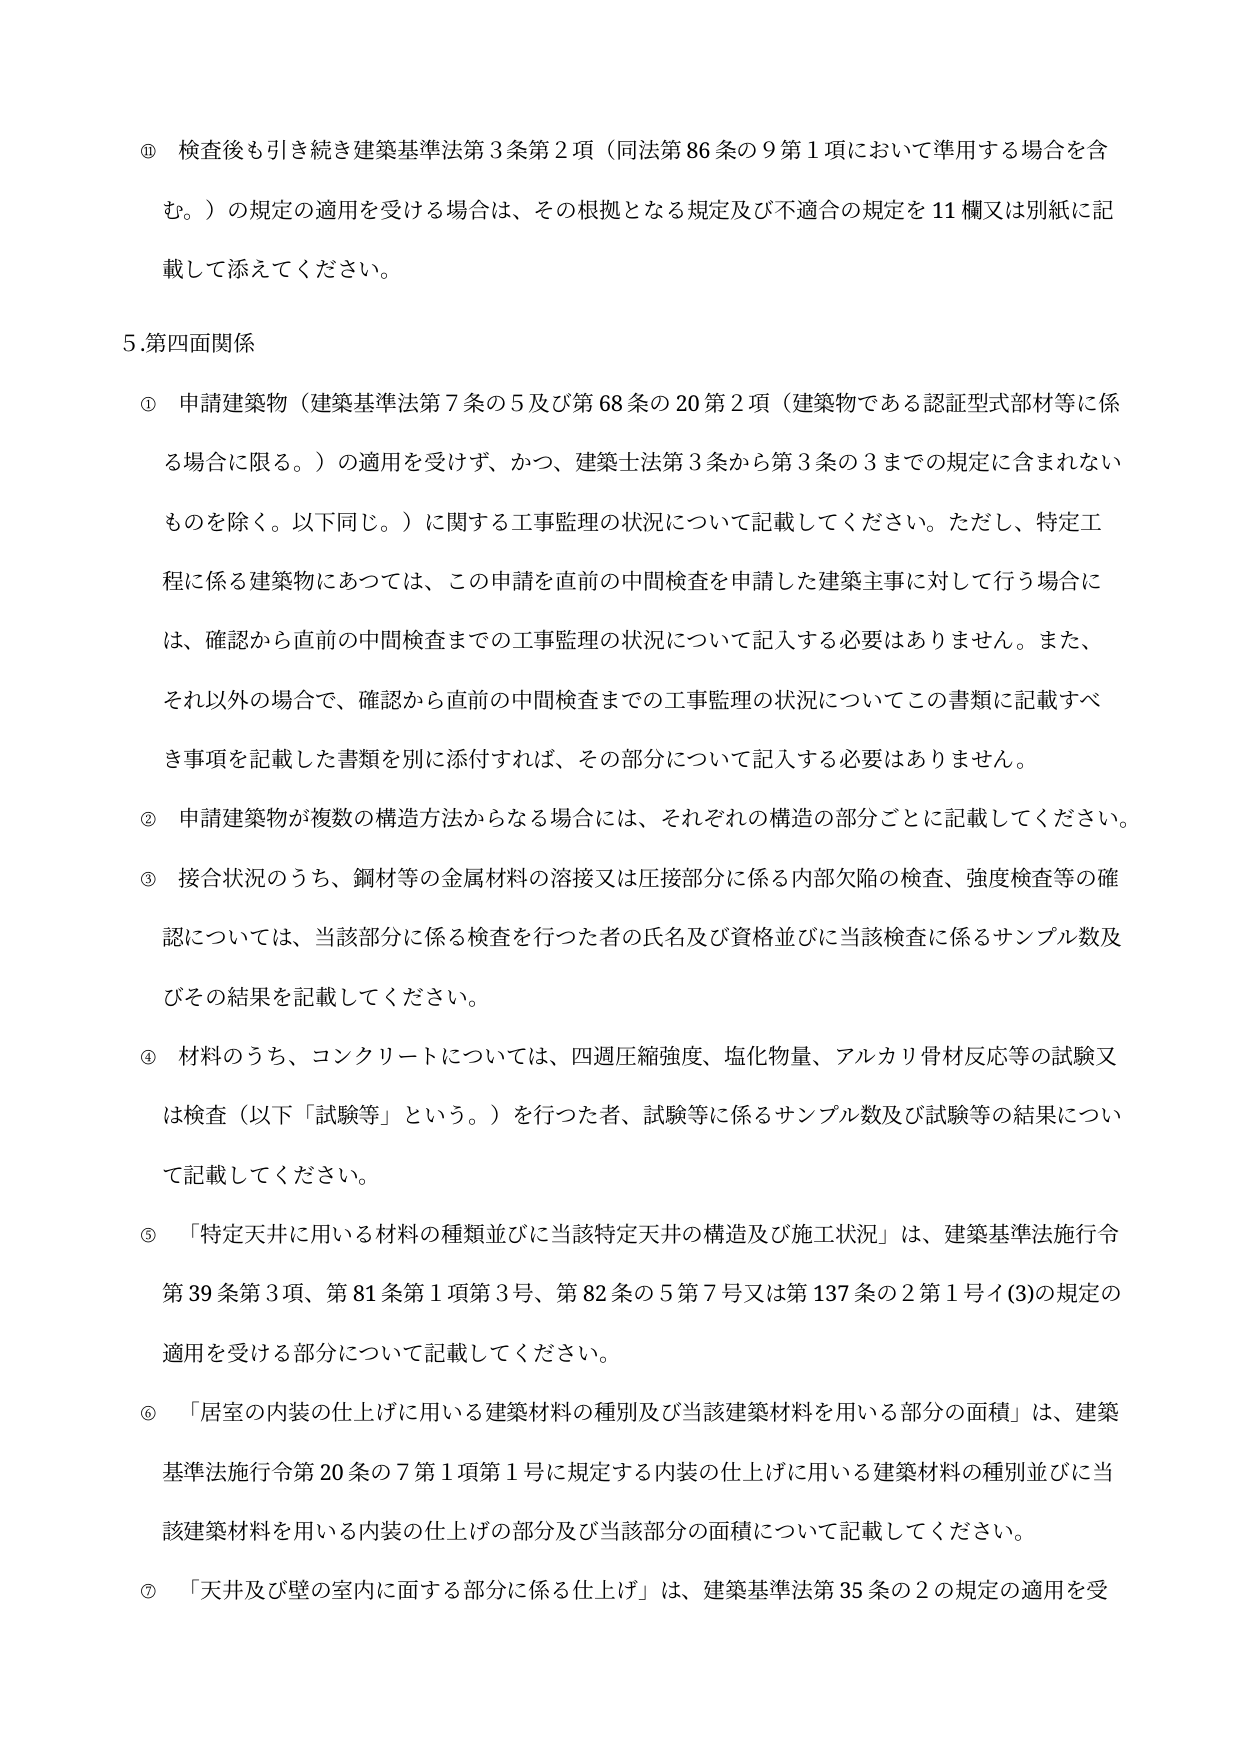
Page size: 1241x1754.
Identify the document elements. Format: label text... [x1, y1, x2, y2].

text ③ 接合状況のうち、鋼材等の金属材料の溶接又は圧接部分に係る内部欠陥の検査、強度検査等の確認については、当該部分に係る検査を行つた者の氏名及び資格並びに当該検査に係るサンプル数及びその結果を記載してください。 [140, 847, 1122, 1025]
text ⑤ 「特定天井に用いる材料の種類並びに当該特定天井の構造及び施工状況」は、建築基準法施行令第39条第３項、第81条第１項第３号、第82条の５第７号又は第137条の２第１号イ(3)の規定の適用を受ける部分について記載してください。 [140, 1203, 1122, 1382]
text ④ 材料のうち、コンクリートについては、四週圧縮強度、塩化物量、アルカリ骨材反応等の試験又は検査（以下「試験等」という。）を行つた者、試験等に係るサンプル数及び試験等の結果について記載してください。 [140, 1025, 1122, 1203]
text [140, 1560, 1122, 1619]
text ① 申請建築物（建築基準法第７条の５及び第68条の20第２項（建築物である認証型式部材等に係る場合に限る。）の適用を受けず、かつ、建築士法第３条から第３条の３までの規定に含まれないものを除く。以下同じ。）に関する工事監理の状況について記載してください。ただし、特定工程に係る建築物にあつては、この申請を直前の中間検査を申請した建築主事に対して行う場合には、確認から直前の中間検査までの工事監理の状況について記入する必要はありません。また、それ以外の場合で、確認から直前の中間検査までの工事監理の状況についてこの書類に記載すべき事項を記載した書類を別に添付すれば、その部分について記入する必要はありません。 [140, 372, 1122, 788]
text ② 申請建築物が複数の構造方法からなる場合には、それぞれの構造の部分ごとに記載してください。 [140, 788, 1122, 847]
text ５.第四面関係 [118, 313, 1122, 372]
text ⑥ 「居室の内装の仕上げに用いる建築材料の種別及び当該建築材料を用いる部分の面積」は、建築基準法施行令第20条の７第１項第１号に規定する内装の仕上げに用いる建築材料の種別並びに当該建築材料を用いる内装の仕上げの部分及び当該部分の面積について記載してください。 [140, 1382, 1122, 1560]
text ⑪ 検査後も引き続き建築基準法第３条第２項（同法第86条の９第１項において準用する場合を含む。）の規定の適用を受ける場合は、その根拠となる規定及び不適合の規定を11欄又は別紙に記載して添えてください。 [140, 120, 1122, 298]
